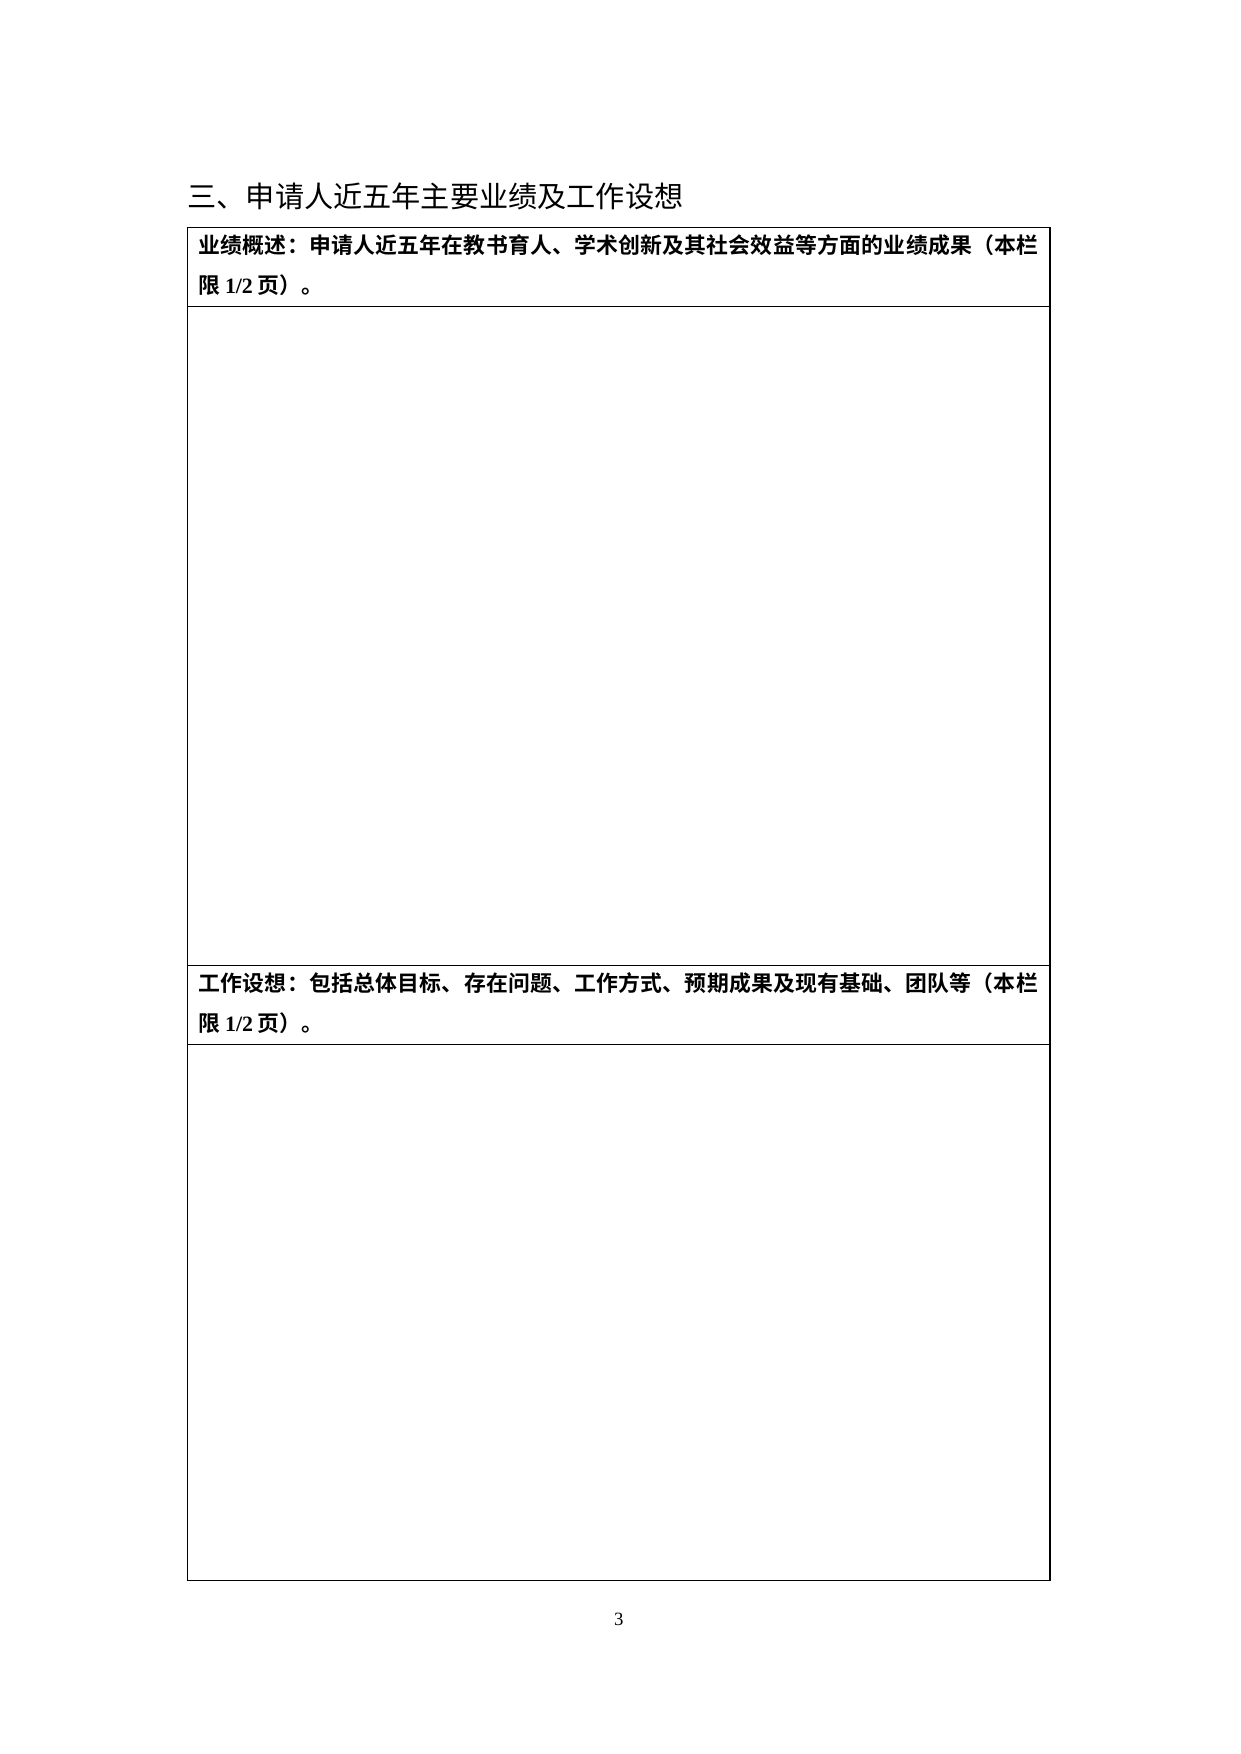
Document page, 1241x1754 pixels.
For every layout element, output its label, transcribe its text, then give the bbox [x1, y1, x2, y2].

text 三、申请人近五年主要业绩及工作设想 [187, 162, 1050, 227]
table_cell [188, 1045, 1049, 1579]
table_cell 工作设想：包括总体目标、存在问题、工作方式、预期成果及现有基础、团队等（本栏限1/2页）。 [188, 966, 1049, 1044]
table_header 业绩概述：申请人近五年在教书育人、学术创新及其社会效益等方面的业绩成果（本栏限1/2页）。 [188, 228, 1049, 306]
table_cell [188, 307, 1049, 965]
